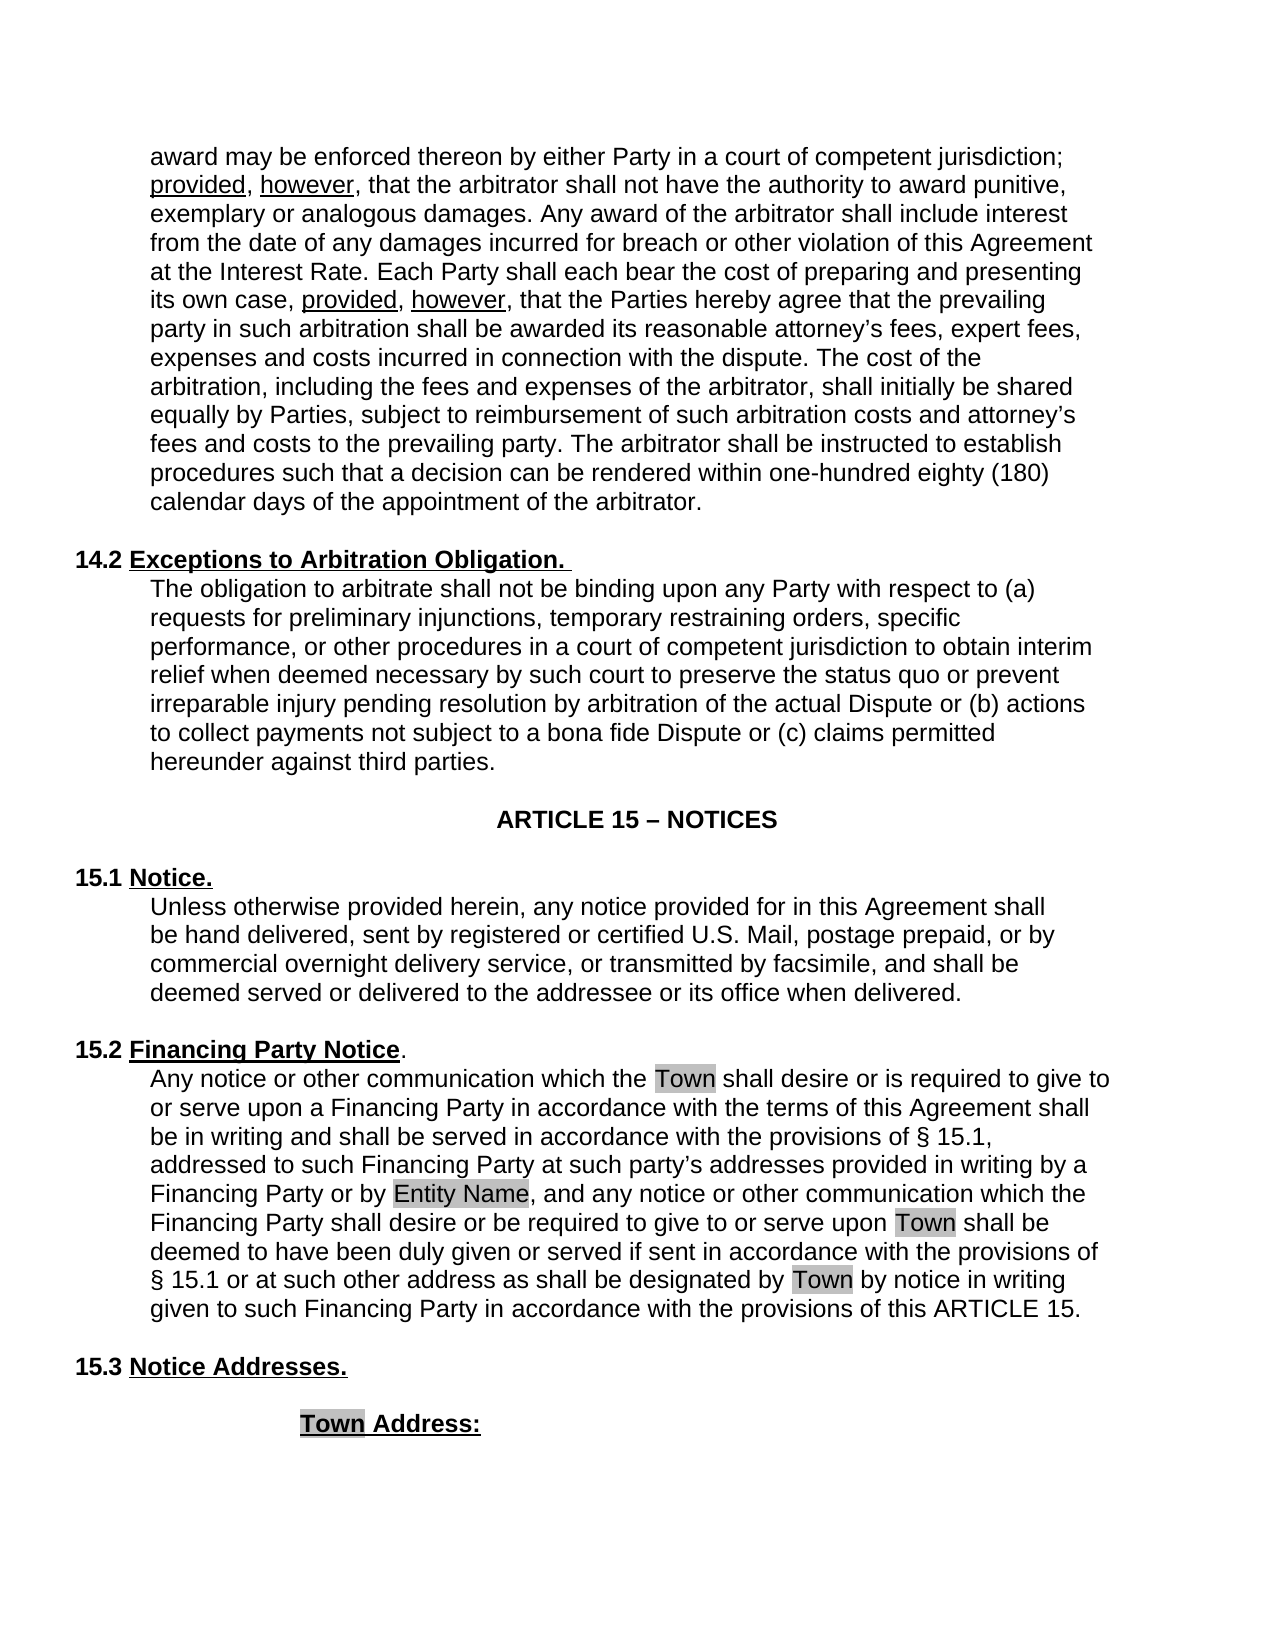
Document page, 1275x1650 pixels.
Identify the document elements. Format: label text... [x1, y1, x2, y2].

text Town Address: [300, 1410, 598, 1466]
list Financing Party Notice. [75, 1035, 1135, 1064]
subtitle Notice. Unless otherwise provided herein, any notice provided for in this Agreement shall be hand delivered, sent by registered or certified U.S. Mail, postage prepaid, or by commercial overnight delivery service, or transmitted by facsimile, and shall be deemed served or delivered to the addressee or its office when delivered. [75, 863, 1062, 1035]
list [150, 142, 1098, 515]
subtitle ARTICLE 15 – NOTICES [496, 805, 1135, 834]
subtitle Notice Addresses. [75, 1352, 1062, 1380]
list The obligation to arbitrate shall not be binding upon any Party with respect to (a) requests for preliminary injunctions, temporary restraining orders, specific performance, or other procedures in a court of competent jurisdiction to obtain interim relief when deemed necessary by such court to preserve the status quo or prevent irreparable injury pending resolution by arbitration of the actual Dispute or (b) actions to collect payments not subject to a bona fide Dispute or (c) claims permitted hereunder against third parties. [150, 574, 1111, 775]
subtitle Exceptions to Arbitration Obligation. [75, 545, 1062, 574]
list Any notice or other communication which the Town shall desire or is required to give to or serve upon a Financing Party in accordance with the terms of this Agreement shall be in writing and shall be served in accordance with the provisions of § 15.1, addressed to such Financing Party at such party’s addresses provided in writing by a Financing Party or by Entity Name, and any notice or other communication which the Financing Party shall desire or be required to give to or serve upon Town shall be deemed to have been duly given or served if sent in accordance with the provisions of § 15.1 or at such other address as shall be designated by Town by notice in writing given to such Financing Party in accordance with the provisions of this ARTICLE 15. [150, 1064, 1115, 1352]
